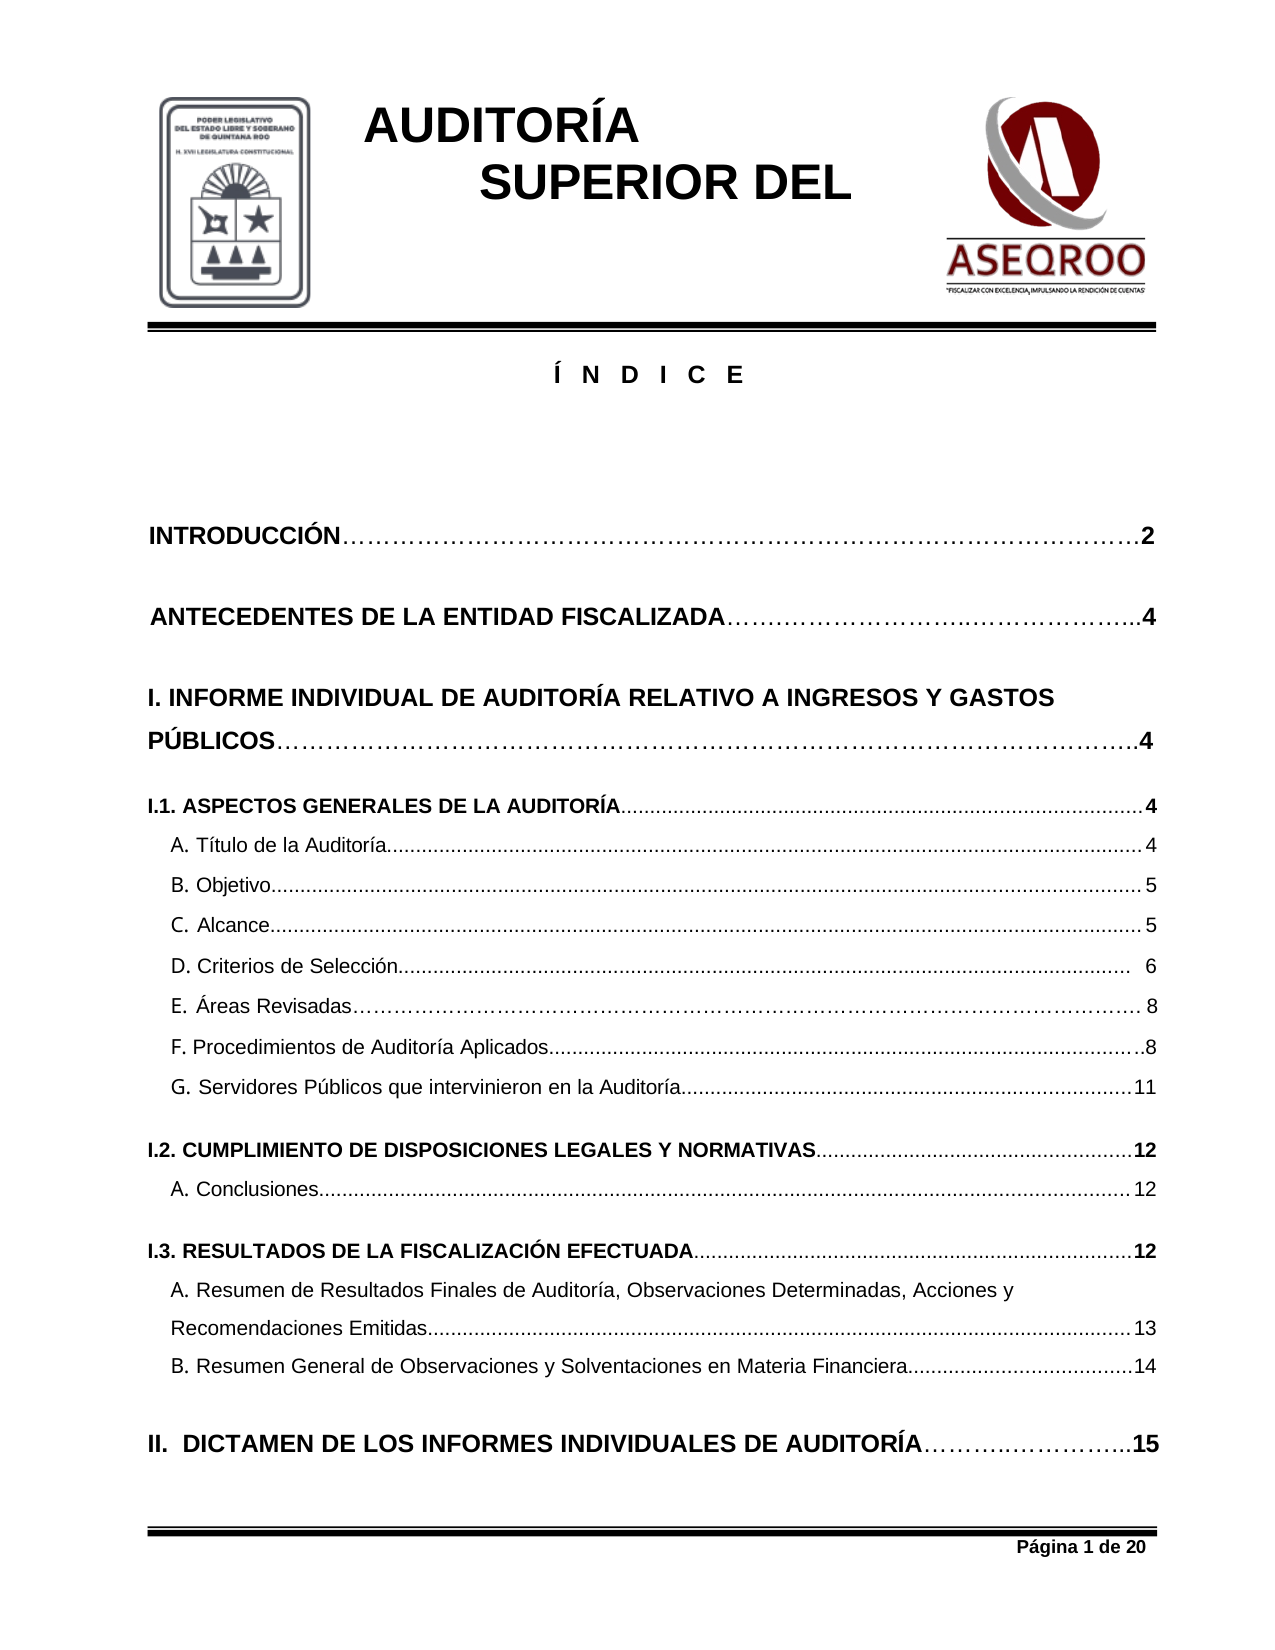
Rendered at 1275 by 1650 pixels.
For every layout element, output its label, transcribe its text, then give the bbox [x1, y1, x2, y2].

text Í N D I C E [135, 360, 1162, 389]
picture [159, 97, 311, 308]
picture [946, 97, 1146, 295]
